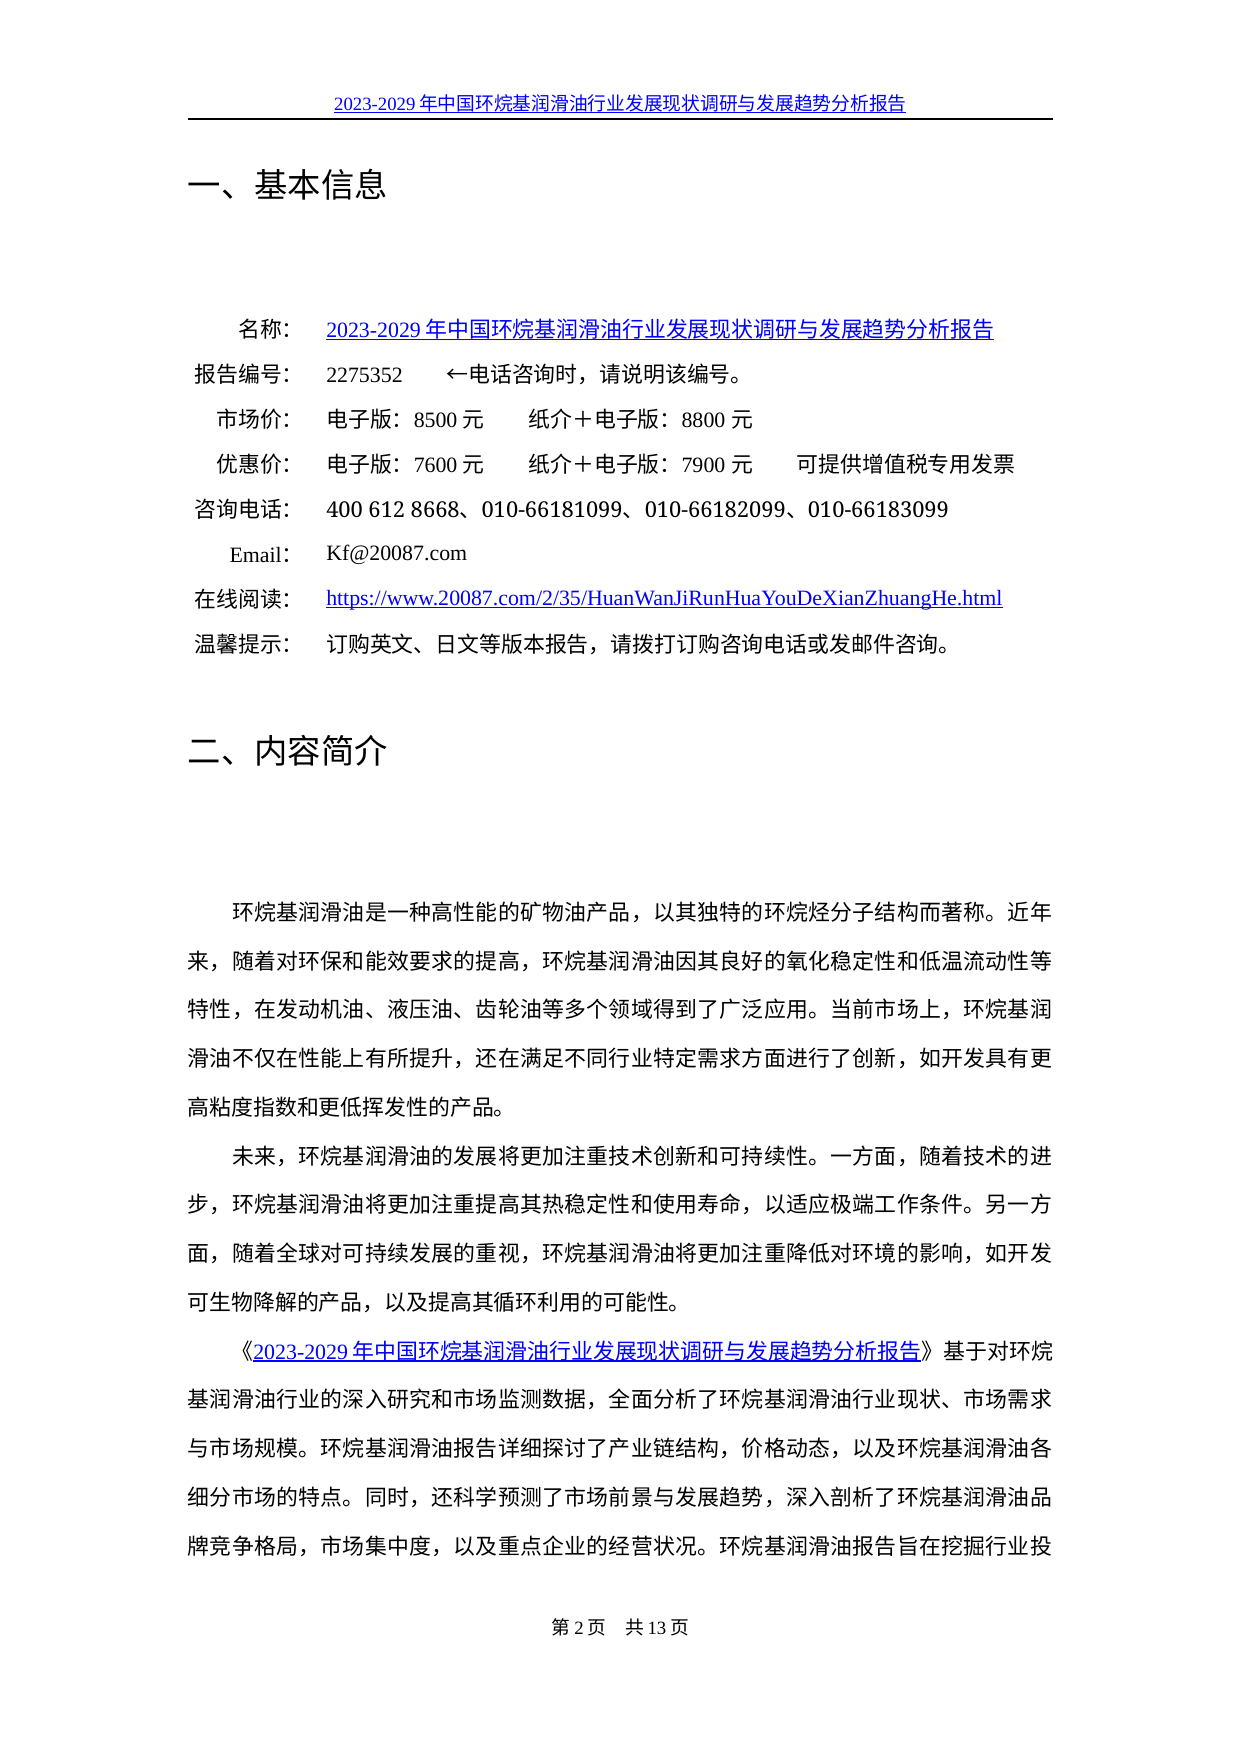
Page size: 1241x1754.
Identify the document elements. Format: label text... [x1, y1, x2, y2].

table_header 2023-2029年中国环烷基润滑油行业发展现状调研与发展趋势分析报告 [315, 312, 1073, 357]
table_cell 2275352 ←电话咨询时，请说明该编号。 [315, 357, 1073, 402]
table_cell 400 612 8668、010-66181099、010-66182099、010-66183099 [315, 492, 1073, 537]
table_cell 报告编号： [167, 357, 315, 402]
table_cell 优惠价： [167, 447, 315, 492]
table_cell Email： [167, 537, 315, 582]
table_cell 订购英文、日文等版本报告，请拨打订购咨询电话或发邮件咨询。 [315, 627, 1073, 672]
table_cell 电子版：7600 元 纸介＋电子版：7900 元 可提供增值税专用发票 [315, 447, 1073, 492]
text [187, 894, 1053, 1561]
table_cell 市场价： [167, 402, 315, 447]
title 二、内容简介 [187, 717, 1053, 782]
table_cell Kf@20087.com [315, 537, 1073, 582]
table_cell [315, 582, 1073, 627]
table_cell 在线阅读： [167, 582, 315, 627]
table_cell 温馨提示： [167, 627, 315, 672]
table_cell 咨询电话： [167, 492, 315, 537]
title 一、基本信息 [187, 150, 1053, 215]
table_cell 电子版：8500 元 纸介＋电子版：8800 元 [315, 402, 1073, 447]
table_header 名称： [167, 312, 315, 357]
